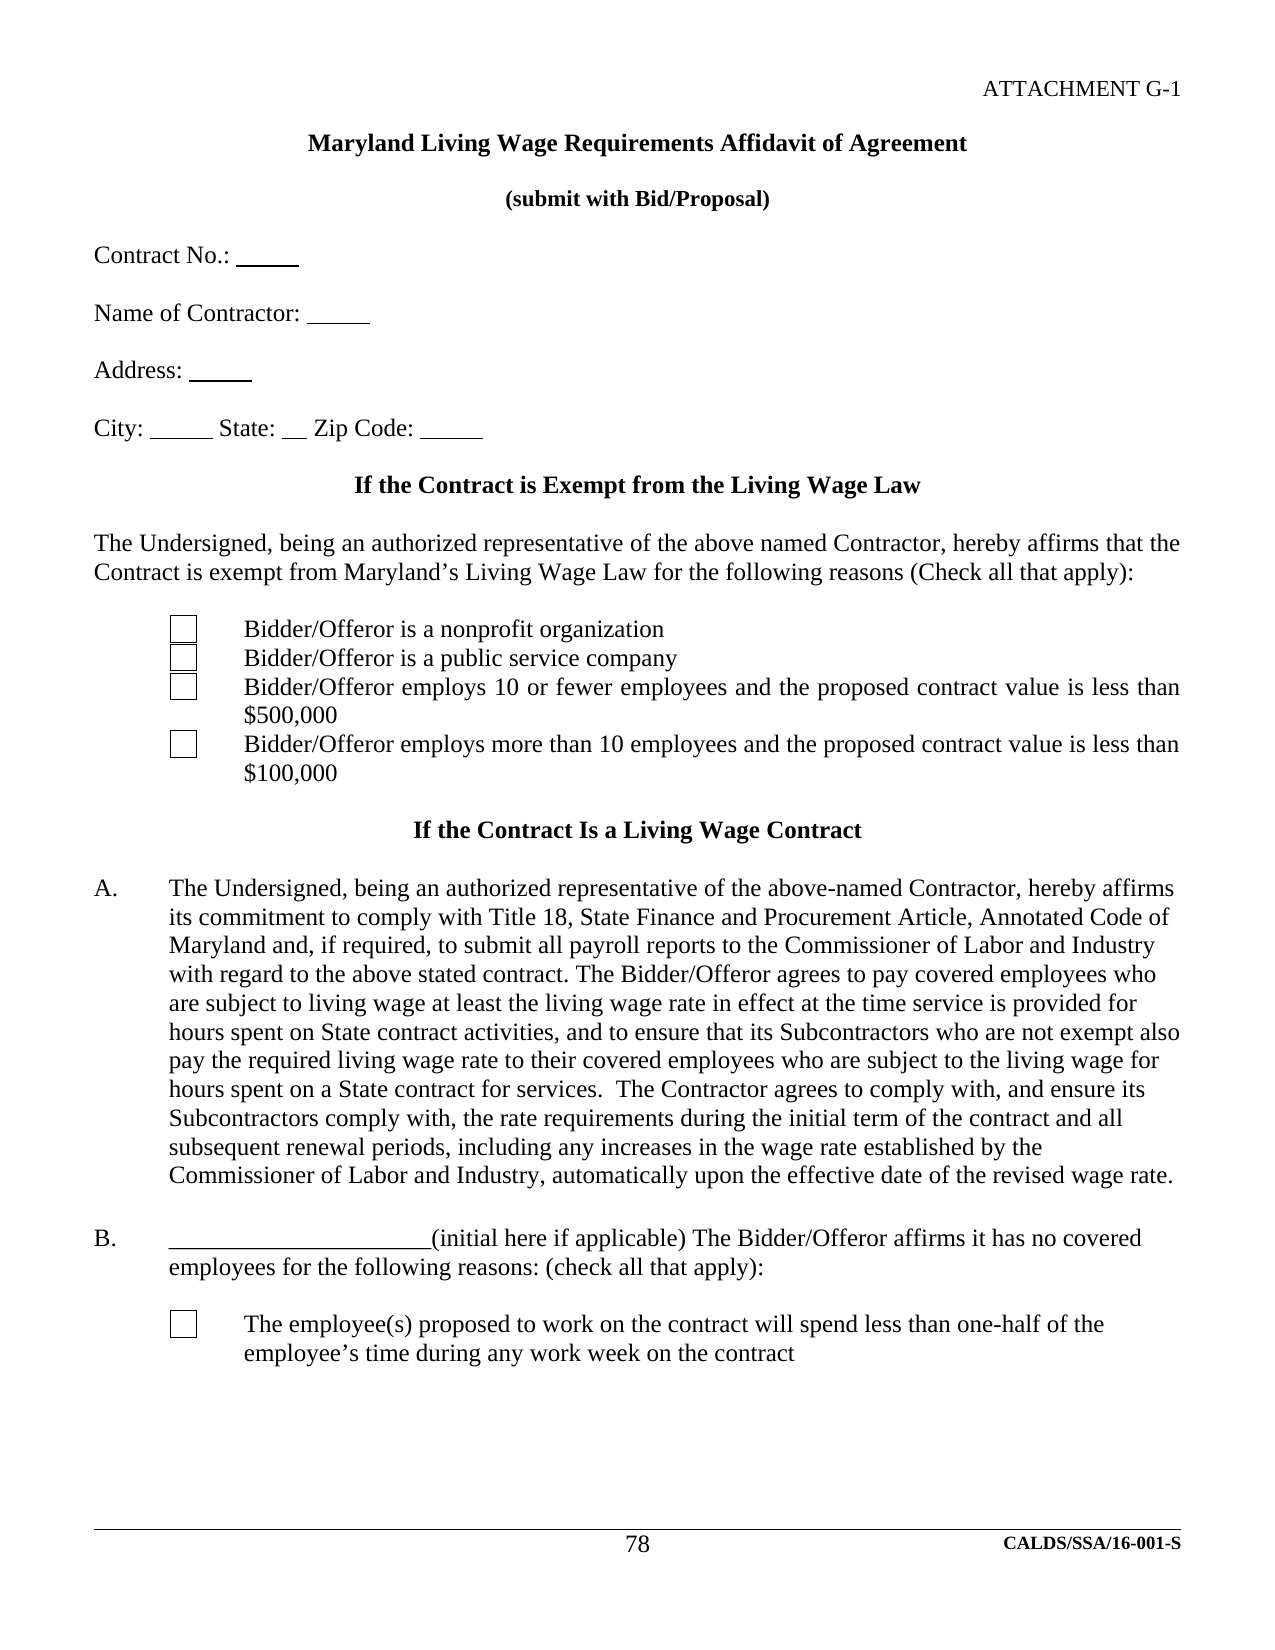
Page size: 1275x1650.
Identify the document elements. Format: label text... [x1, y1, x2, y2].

text B. _____________________(initial here if applicable) The Bidder/Offeror affirms it has no covered employees for the following reasons: (check all that apply): [94, 1223, 1181, 1281]
text The Undersigned, being an authorized representative of the above named Contractor, hereby affirms that the Contract is exempt from Maryland’s Living Wage Law for the following reasons (Check all that apply): [94, 528, 1181, 585]
text (submit with Bid/Proposal) [94, 185, 1181, 212]
text Address: [94, 355, 1181, 384]
text Bidder/Offeror is a nonprofit organization [94, 614, 1181, 643]
text The employee(s) proposed to work on the contract will spend less than one-half of the employee’s time during any work week on the contract [169, 1309, 1181, 1367]
text Bidder/Offeror employs more than 10 employees and the proposed contract value is less than $100,000 [169, 729, 1181, 787]
text If the Contract is Exempt from the Living Wage Law [94, 470, 1181, 499]
text ATTACHMENT G-1 [94, 75, 1181, 101]
text Maryland Living Wage Requirements Affidavit of Agreement [94, 128, 1181, 156]
text Bidder/Offeror employs 10 or fewer employees and the proposed contract value is less than $500,000 [169, 672, 1181, 729]
text Name of Contractor: [94, 298, 1181, 327]
text City: State: Zip Code: [94, 413, 1181, 442]
text If the Contract Is a Living Wage Contract [94, 815, 1181, 844]
text A. The Undersigned, being an authorized representative of the above-named Contractor, hereby affirms its commitment to comply with Title 18, State Finance and Procurement Article, Annotated Code of Maryland and, if required, to submit all payroll reports to the Commissioner of Labor and Industry with regard to the above stated contract. The Bidder/Offeror agrees to pay covered employees who are subject to living wage at least the living wage rate in effect at the time service is provided for hours spent on State contract activities, and to ensure that its Subcontractors who are not exempt also pay the required living wage rate to their covered employees who are subject to the living wage for hours spent on a State contract for services. The Contractor agrees to comply with, and ensure its Subcontractors comply with, the rate requirements during the initial term of the contract and all subsequent renewal periods, including any increases in the wage rate established by the Commissioner of Labor and Industry, automatically upon the effective date of the revised wage rate. [94, 873, 1181, 1189]
text Bidder/Offeror is a public service company [94, 643, 1181, 672]
text Contract No.: [94, 240, 1181, 269]
